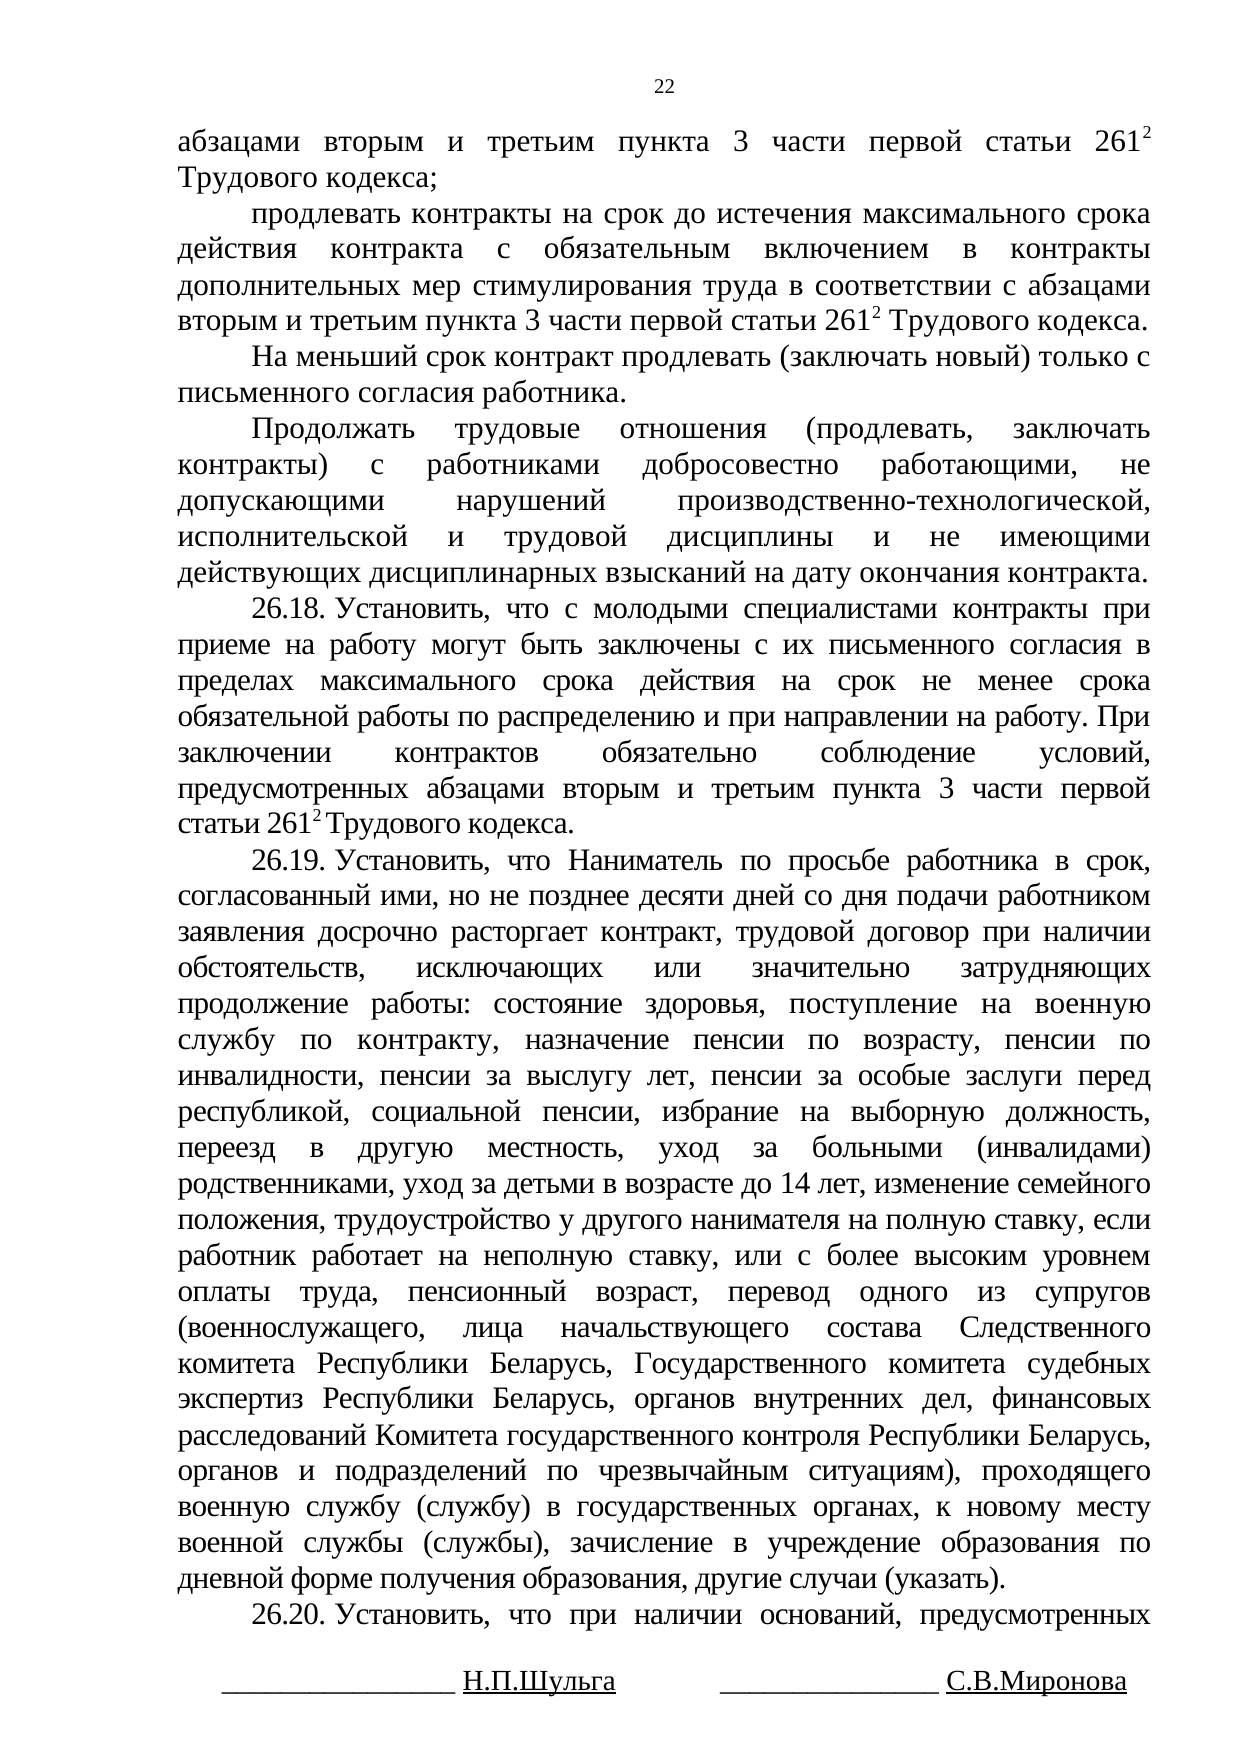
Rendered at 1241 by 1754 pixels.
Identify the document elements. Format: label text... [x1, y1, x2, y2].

text продлевать контракты на срок до истечения максимального срока действия контракта с обязательным включением в контракты дополнительных мер стимулирования труда в соответствии с абзацами вторым и третьим пункта 3 части первой статьи 2612 Трудового кодекса. [177, 194, 1152, 338]
text Продолжать трудовые отношения (продлевать, заключать контракты) с работниками добросовестно работающими, не допускающими нарушений производственно-технологической, исполнительской и трудовой дисциплины и не имеющими действующих дисциплинарных взысканий на дату окончания контракта. [177, 409, 1152, 589]
list 26.19. Установить, что Наниматель по просьбе работника в срок, согласованный ими, но не позднее десяти дней со дня подачи работником заявления досрочно расторгает контракт, трудовой договор при наличии обстоятельств, исключающих или значительно затрудняющих продолжение работы: состояние здоровья, поступление на военную службу по контракту, назначение пенсии по возрасту, пенсии по инвалидности, пенсии за выслугу лет, пенсии за особые заслуги перед республикой, социальной пенсии, избрание на выборную должность, переезд в другую местность, уход за больными (инвалидами) родственниками, уход за детьми в возрасте до 14 лет, изменение семейного положения, трудоустройство у другого нанимателя на полную ставку, если работник работает на неполную ставку, или с более высоким уровнем оплаты труда, пенсионный возраст, перевод одного из супругов (военнослужащего, лица начальствующего состава Следственного комитета Республики Беларусь, Государственного комитета судебных экспертиз Республики Беларусь, органов внутренних дел, финансовых расследований Комитета государственного контроля Республики Беларусь, органов и подразделений по чрезвычайным ситуациям), проходящего военную службу (службу) в государственных органах, к новому месту военной службы (службы), зачисление в учреждение образования по дневной форме получения образования, другие случаи (указать). [177, 841, 1152, 1595]
list 26.18. Установить, что с молодыми специалистами контракты при приеме на работу могут быть заключены с их письменного согласия в пределах максимального срока действия на срок не менее срока обязательной работы по распределению и при направлении на работу. При заключении контрактов обязательно соблюдение условий, предусмотренных абзацами вторым и третьим пункта 3 части первой статьи 2612 Трудового кодекса. [177, 589, 1152, 841]
text На меньший срок контракт продлевать (заключать новый) только с письменного согласия работника. [177, 338, 1152, 409]
